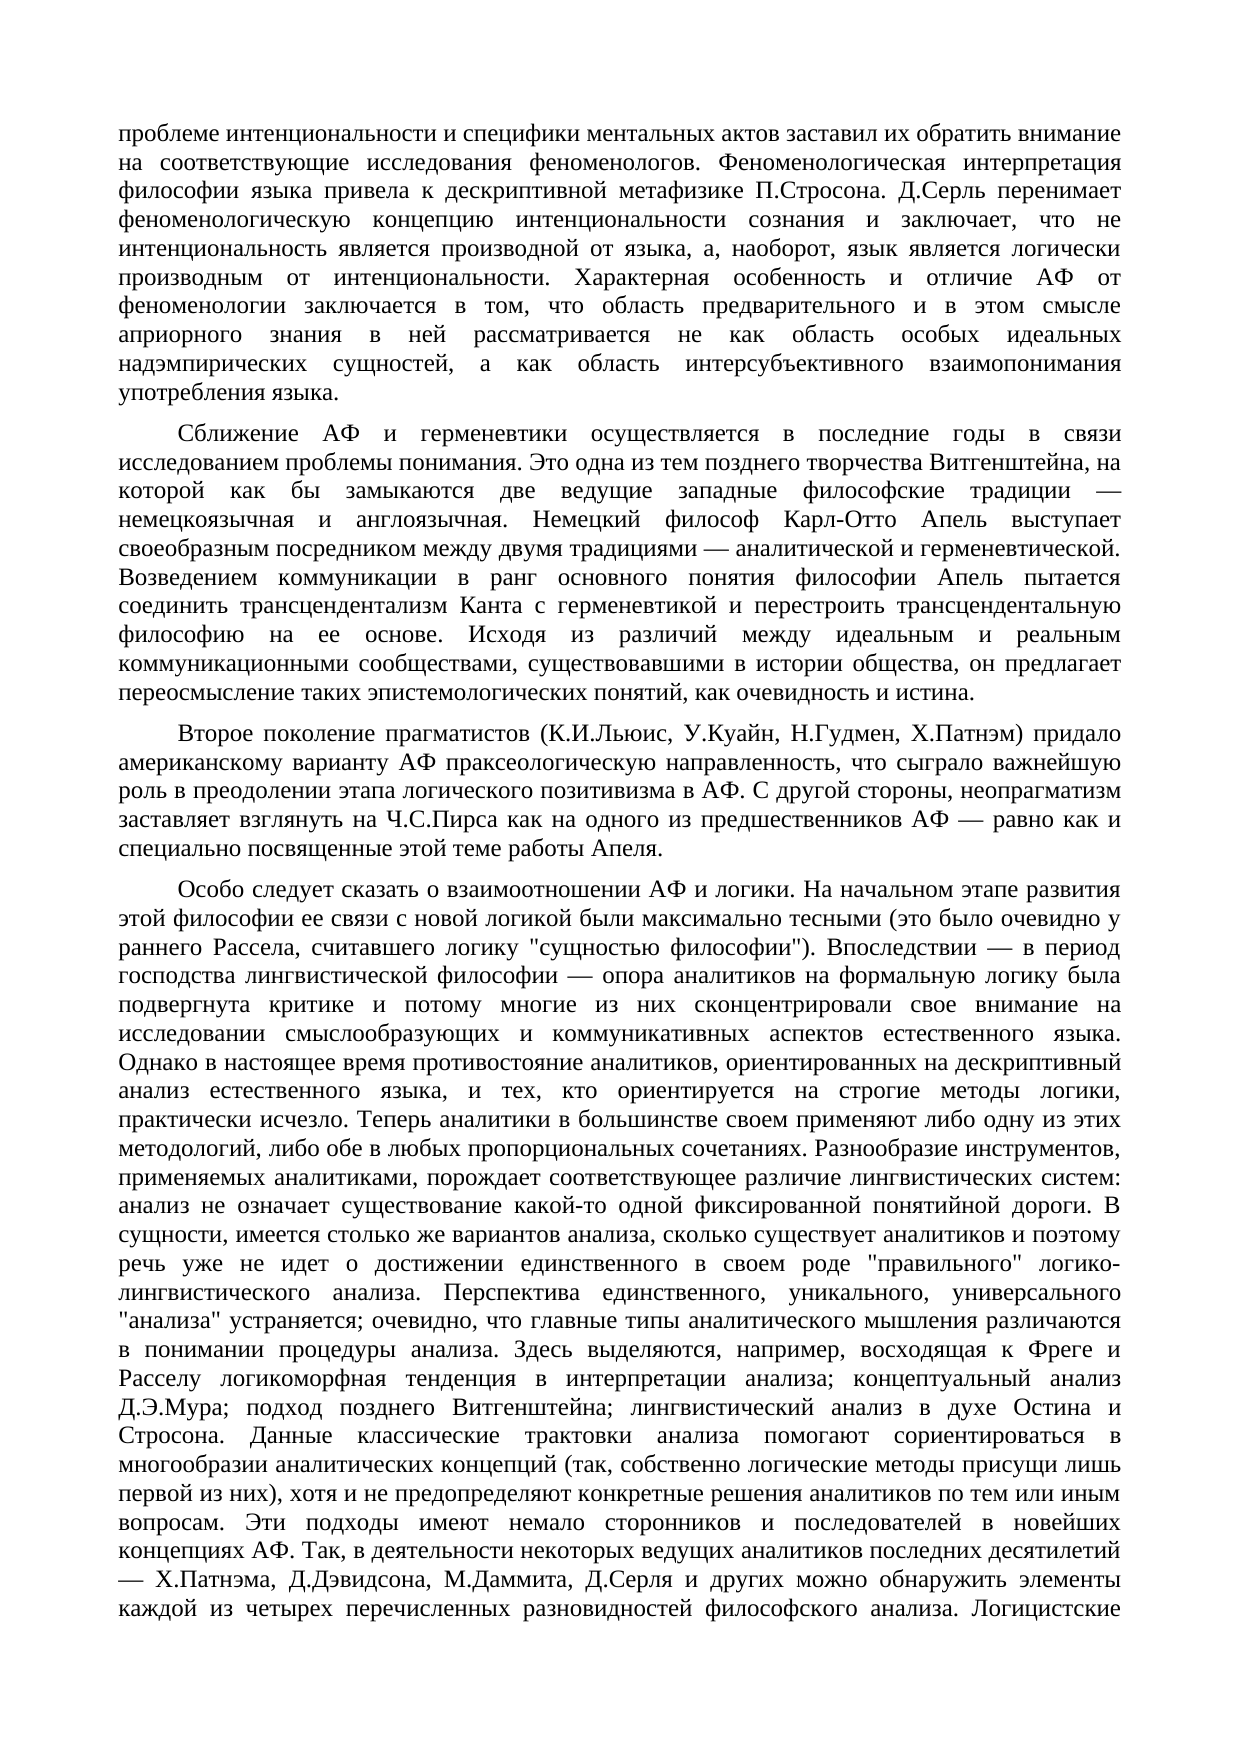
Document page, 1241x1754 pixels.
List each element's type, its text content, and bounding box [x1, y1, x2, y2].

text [118, 118, 1122, 406]
text Сближение АФ и герменевтики осуществляется в последние годы в связи исследованием проблемы понимания. Это одна из тем позднего творчества Витгенштейна, на которой как бы замыкаются две ведущие западные философские традиции — немецкоязычная и англоязычная. Немецкий философ Карл-Отто Апель выступает своеобразным посредником между двумя традициями — аналитической и герменевтической. Возведением коммуникации в ранг основного понятия философии Апель пытается соединить трансцендентализм Канта с герменевтикой и перестроить трансцендентальную философию на ее основе. Исходя из различий между идеальным и реальным коммуникационными сообществами, существовавшими в истории общества, он предлагает переосмысление таких эпистемологических понятий, как очевидность и истина. [118, 418, 1122, 706]
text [118, 874, 1122, 1622]
text Второе поколение прагматистов (К.И.Льюис, У.Куайн, Н.Гудмен, Х.Патнэм) придало американскому варианту АФ праксеологическую направленность, что сыграло важнейшую роль в преодолении этапа логического позитивизма в АФ. С другой стороны, неопрагматизм заставляет взглянуть на Ч.С.Пирса как на одного из предшественников АФ — равно как и специально посвященные этой теме работы Апеля. [118, 718, 1122, 862]
